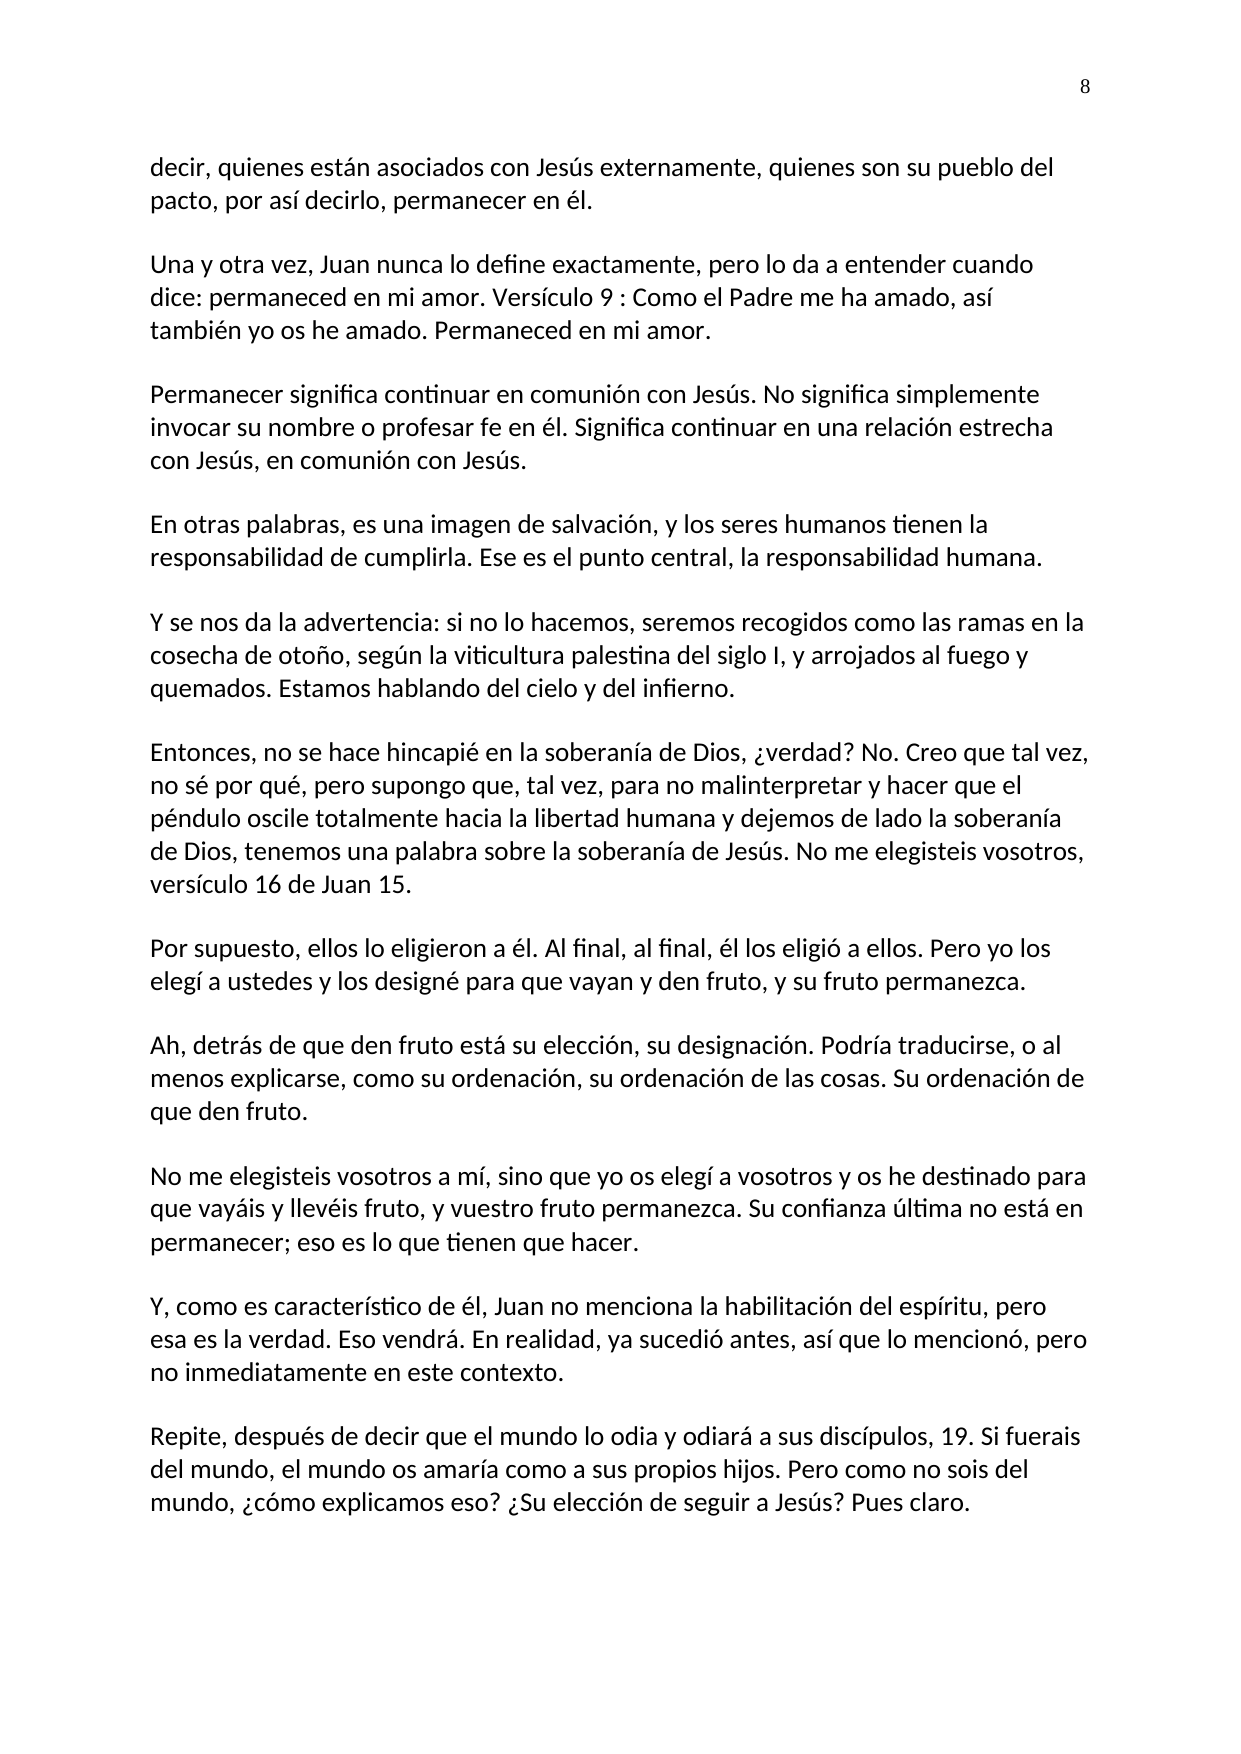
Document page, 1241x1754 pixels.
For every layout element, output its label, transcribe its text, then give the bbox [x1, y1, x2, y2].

text Y se nos da la advertencia: si no lo hacemos, seremos recogidos como las ramas en la cosecha de otoño, según la viticultura palestina del siglo I, y arrojados al fuego y quemados. Estamos hablando del cielo y del infierno. [150, 605, 1090, 704]
text Por supuesto, ellos lo eligieron a él. Al final, al final, él los eligió a ellos. Pero yo los elegí a ustedes y los designé para que vayan y den fruto, y su fruto permanezca. [150, 931, 1090, 997]
text Permanecer significa continuar en comunión con Jesús. No significa simplemente invocar su nombre o profesar fe en él. Significa continuar en una relación estrecha con Jesús, en comunión con Jesús. [150, 377, 1090, 476]
text Una y otra vez, Juan nunca lo define exactamente, pero lo da a entender cuando dice: permaneced en mi amor. Versículo 9 : Como el Padre me ha amado, así también yo os he amado. Permaneced en mi amor. [150, 247, 1090, 346]
text Ah, detrás de que den fruto está su elección, su designación. Podría traducirse, o al menos explicarse, como su ordenación, su ordenación de las cosas. Su ordenación de que den fruto. [150, 1028, 1090, 1127]
text Repite, después de decir que el mundo lo odia y odiará a sus discípulos, 19. Si fuerais del mundo, el mundo os amaría como a sus propios hijos. Pero como no sois del mundo, ¿cómo explicamos eso? ¿Su elección de seguir a Jesús? Pues claro. [150, 1419, 1090, 1518]
text Entonces, no se hace hincapié en la soberanía de Dios, ¿verdad? No. Creo que tal vez, no sé por qué, pero supongo que, tal vez, para no malinterpretar y hacer que el péndulo oscile totalmente hacia la libertad humana y dejemos de lado la soberanía de Dios, tenemos una palabra sobre la soberanía de Jesús. No me elegisteis vosotros, versículo 16 de Juan 15. [150, 735, 1090, 900]
text Y, como es característico de él, Juan no menciona la habilitación del espíritu, pero esa es la verdad. Eso vendrá. En realidad, ya sucedió antes, así que lo mencionó, pero no inmediatamente en este contexto. [150, 1289, 1090, 1388]
text No me elegisteis vosotros a mí, sino que yo os elegí a vosotros y os he destinado para que vayáis y llevéis fruto, y vuestro fruto permanezca. Su confianza última no está en permanecer; eso es lo que tienen que hacer. [150, 1159, 1090, 1258]
text En otras palabras, es una imagen de salvación, y los seres humanos tienen la responsabilidad de cumplirla. Ese es el punto central, la responsabilidad humana. [150, 508, 1090, 574]
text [150, 150, 1090, 216]
